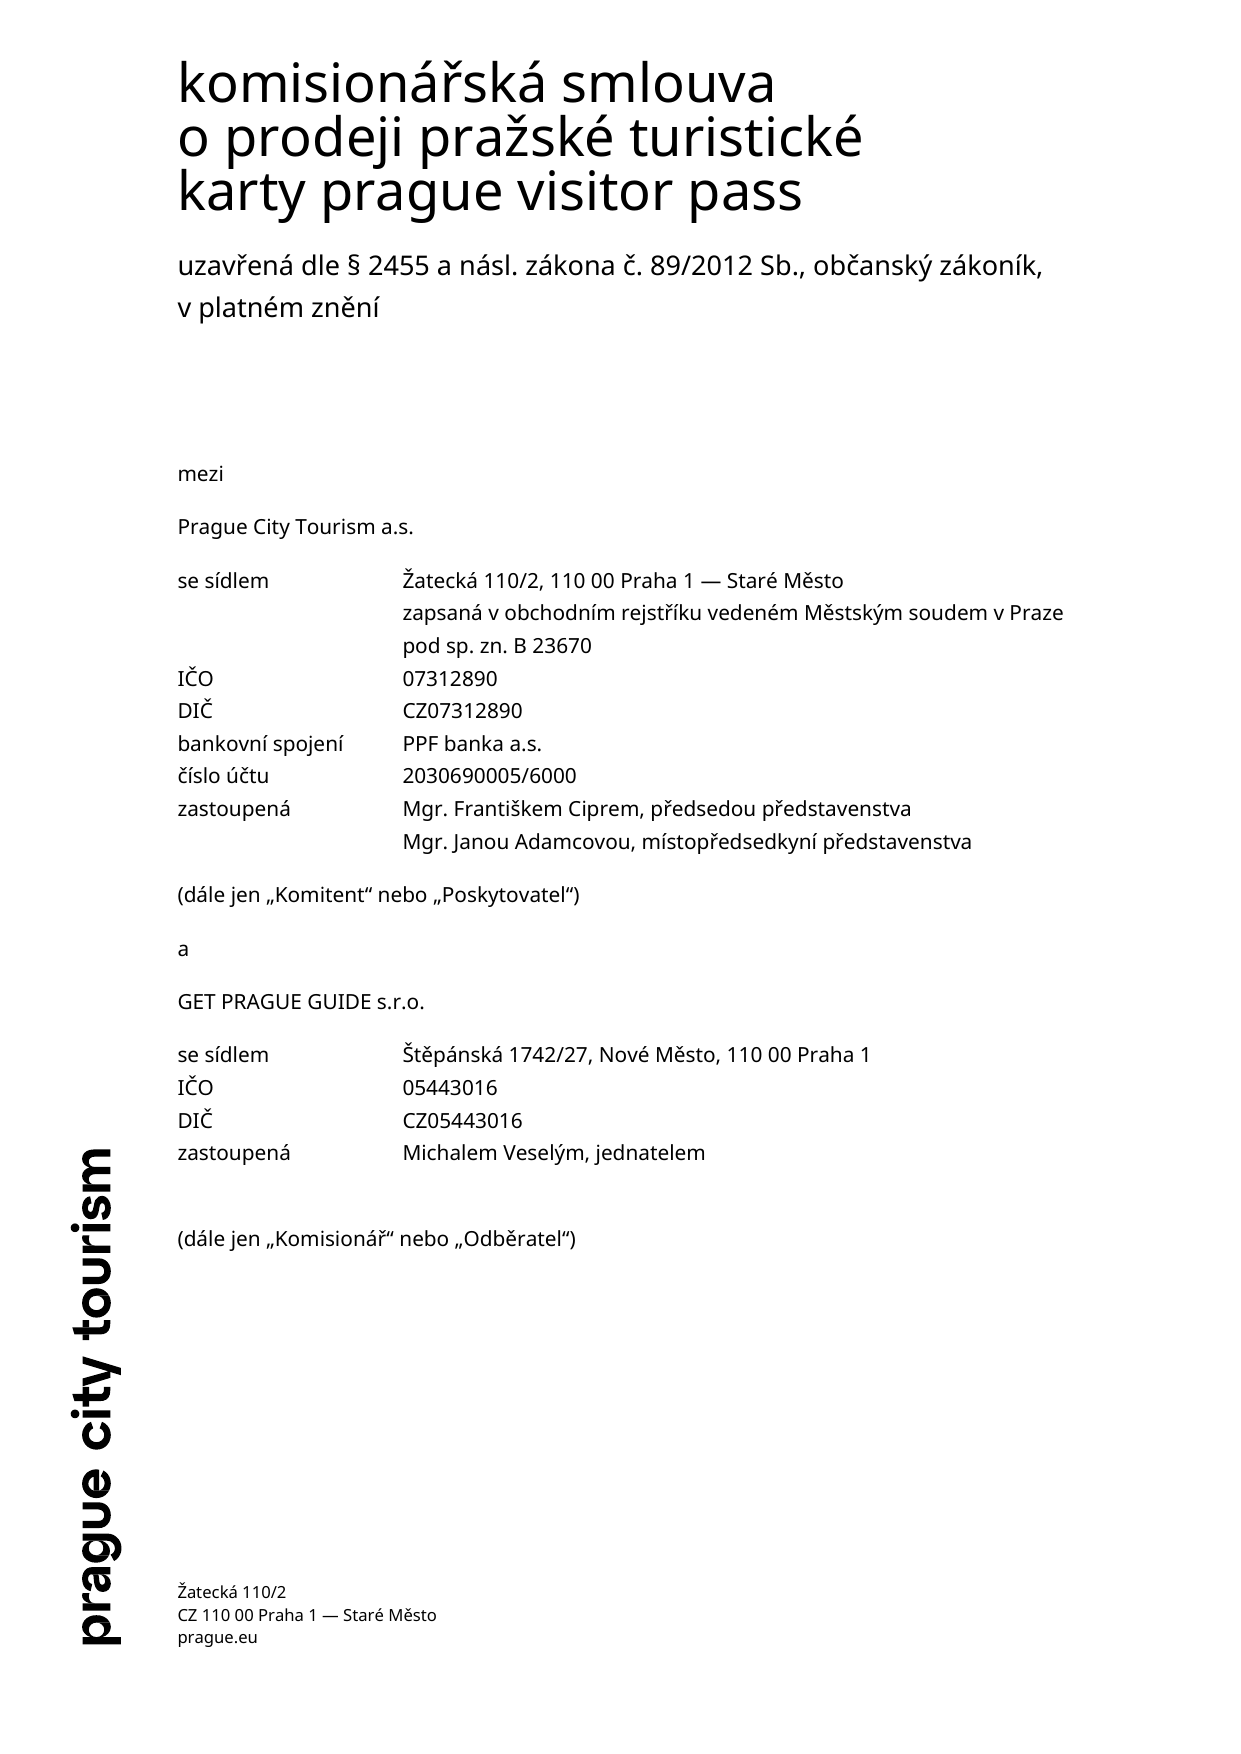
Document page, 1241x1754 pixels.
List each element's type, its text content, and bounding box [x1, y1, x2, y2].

text Mgr. Janou Adamcovou, místopředsedkyní představenstva [327, 827, 1169, 855]
text (dále jen „Komisionář“ nebo „Odběratel“) [177, 1224, 1169, 1253]
text mezi [177, 459, 1169, 487]
text IČO 07312890 [177, 664, 1169, 692]
text Prague City Tourism a.s. [177, 512, 1169, 541]
text (dále jen „Komitent“ nebo „Poskytovatel“) [177, 880, 1169, 909]
text zastoupená Mgr. Františkem Ciprem, předsedou představenstva [177, 794, 1169, 823]
text DIČ [177, 1106, 1169, 1134]
text číslo účtu 2030690005/6000 [177, 762, 1169, 790]
text a [177, 934, 1169, 962]
subtitle komisionářská smlouva o prodeji pražské turistické karty prague visitor pass [177, 59, 1169, 222]
text uzavřená dle § 2455 a násl. zákona č. 89/2012 Sb., občanský zákoník, v platném znění [177, 247, 1169, 326]
text bankovní spojení PPF banka a.s. [177, 729, 1169, 757]
text zapsaná v obchodním rejstříku vedeném Městským soudem v Praze pod sp. zn. B 23670 [402, 598, 1169, 659]
text se sídlem Žatecká 110/2, 110 00 Praha 1 — Staré Město [177, 566, 1169, 594]
text IČO [177, 1073, 1169, 1102]
text DIČ CZ07312890 [177, 696, 1169, 725]
text se sídlem [177, 1041, 1169, 1069]
text zastoupená Michalem Veselým, jednatelem [177, 1138, 1169, 1167]
